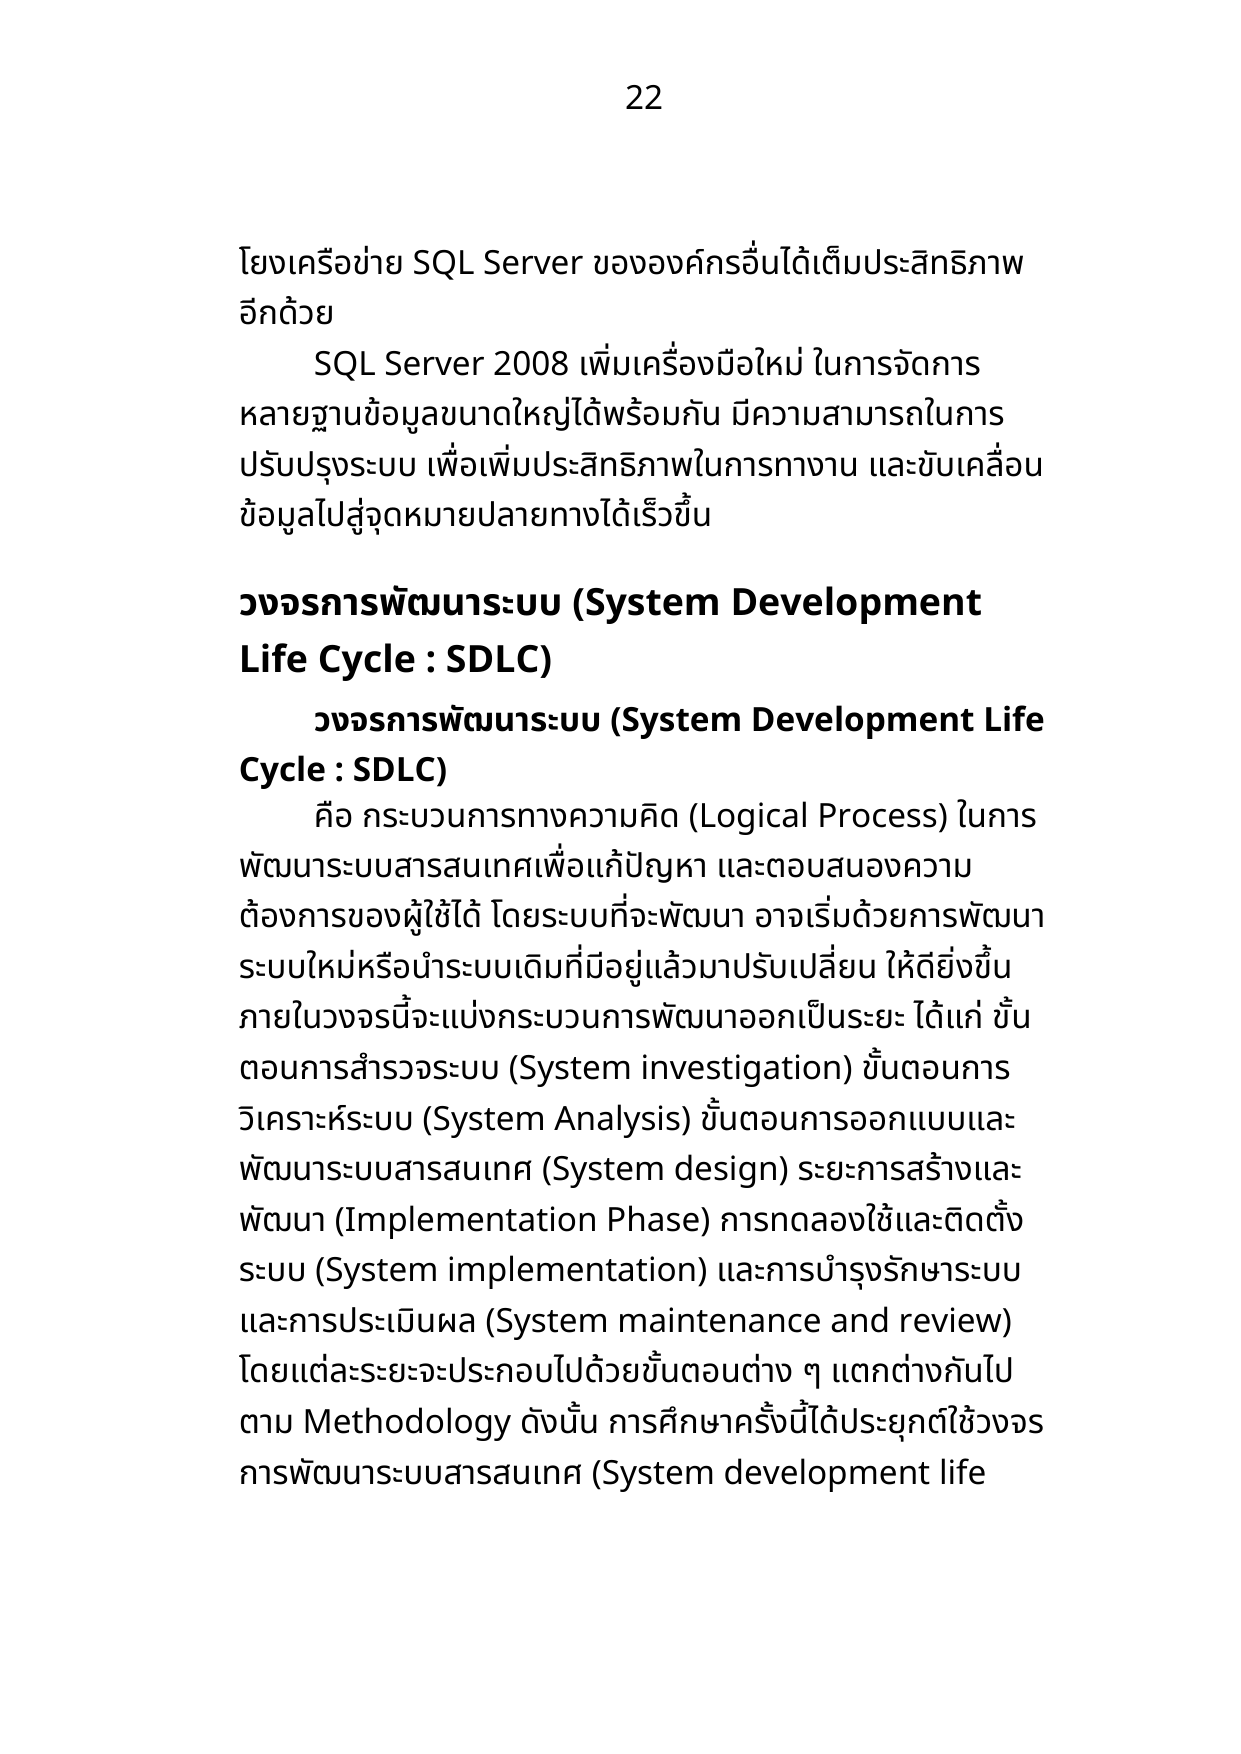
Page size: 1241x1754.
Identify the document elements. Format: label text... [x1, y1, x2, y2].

text SQL Server 2008 เพิ่มเครื่องมือใหม่ ในการจัดการหลายฐานข้อมูลขนาดใหญ่ได้พร้อมกัน มีความสามารถในการปรับปรุงระบบ เพื่อเพิ่มประสิทธิภาพในการทางาน และขับเคลื่อนข้อมูลไปสู่จุดหมายปลายทางได้เร็วขึ้น [239, 340, 1049, 542]
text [239, 239, 1049, 340]
text วงจรการพัฒนาระบบ (System Development Life Cycle : SDLC) [239, 575, 1049, 683]
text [239, 791, 1049, 1499]
text วงจรการพัฒนาระบบ (System Development Life Cycle : SDLC) [239, 695, 1049, 791]
